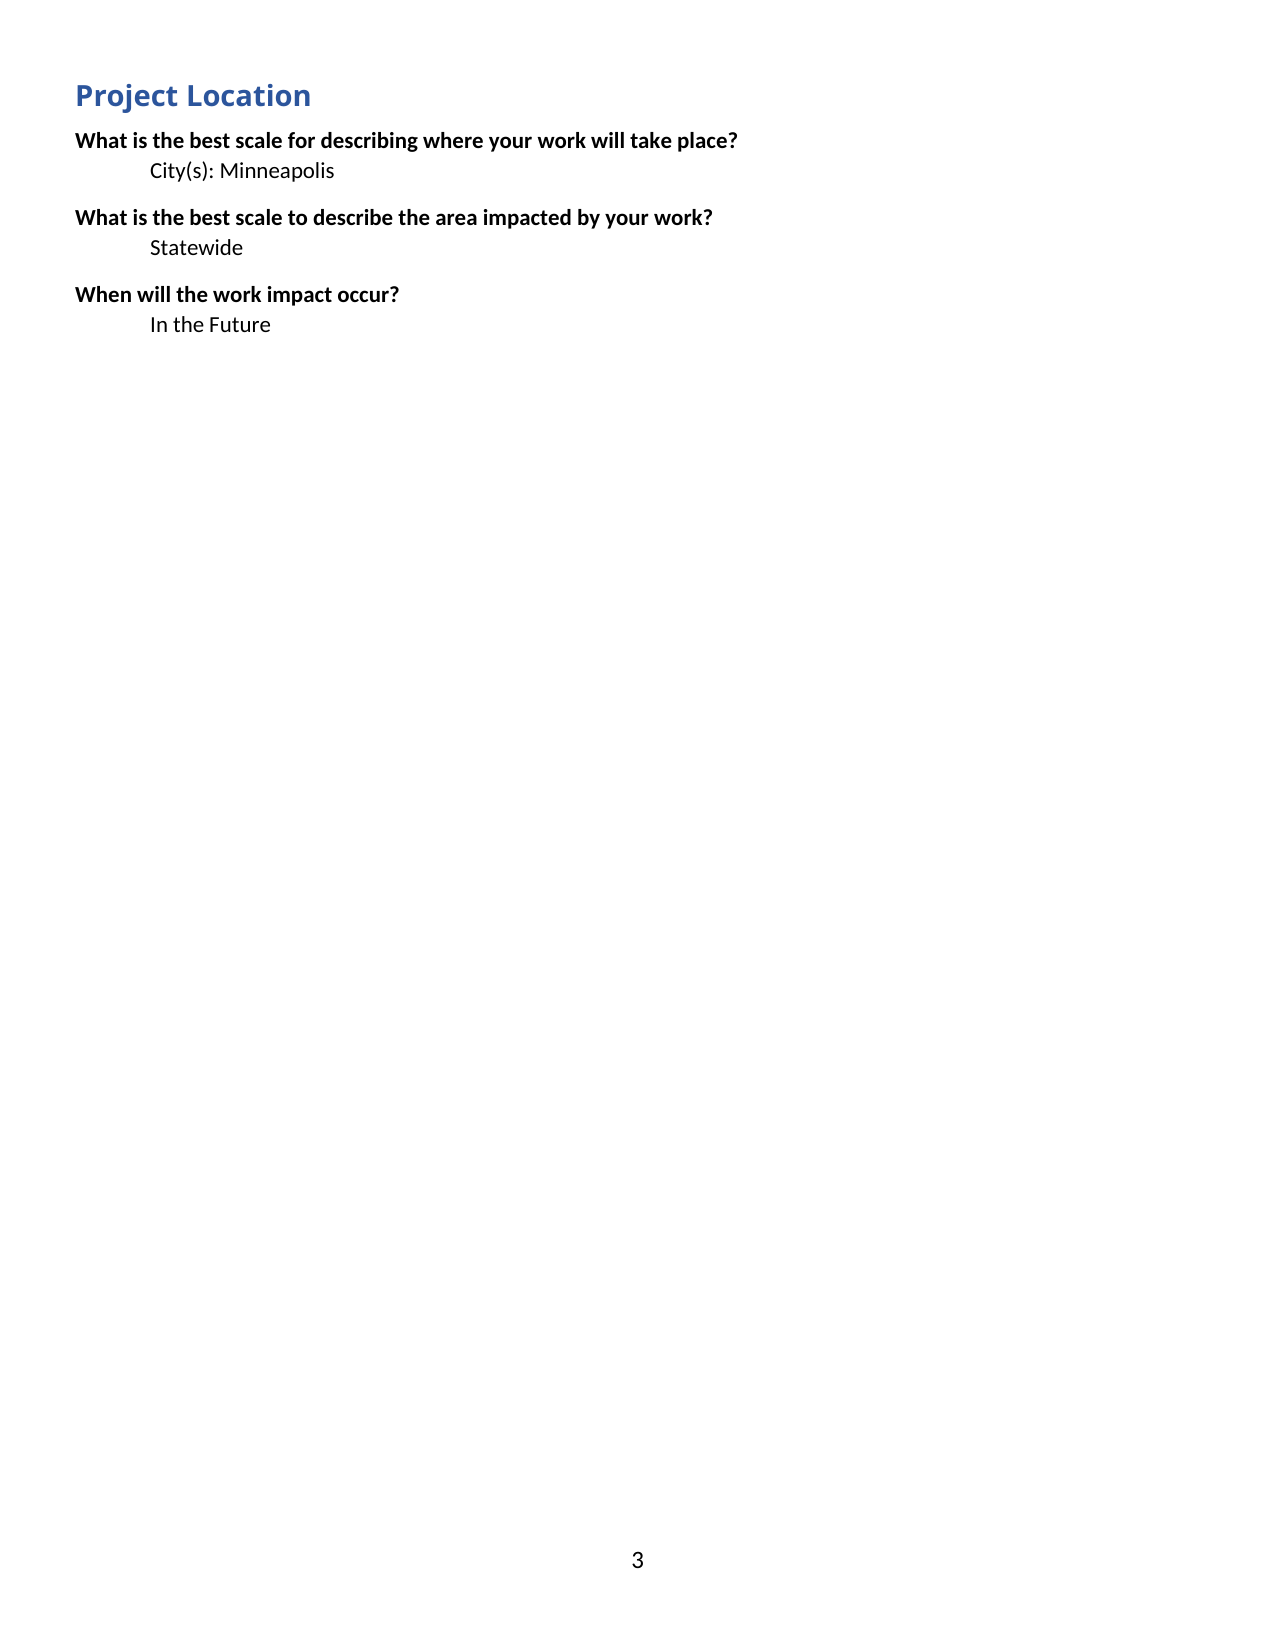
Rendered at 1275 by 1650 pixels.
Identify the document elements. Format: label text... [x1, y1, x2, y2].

subtitle Project Location [75, 75, 1200, 115]
text What is the best scale for describing where your work will take place? City(s): Minneapolis [75, 126, 1200, 184]
text When will the work impact occur? In the Future [75, 280, 1200, 338]
text What is the best scale to describe the area impacted by your work? Statewide [75, 203, 1200, 261]
